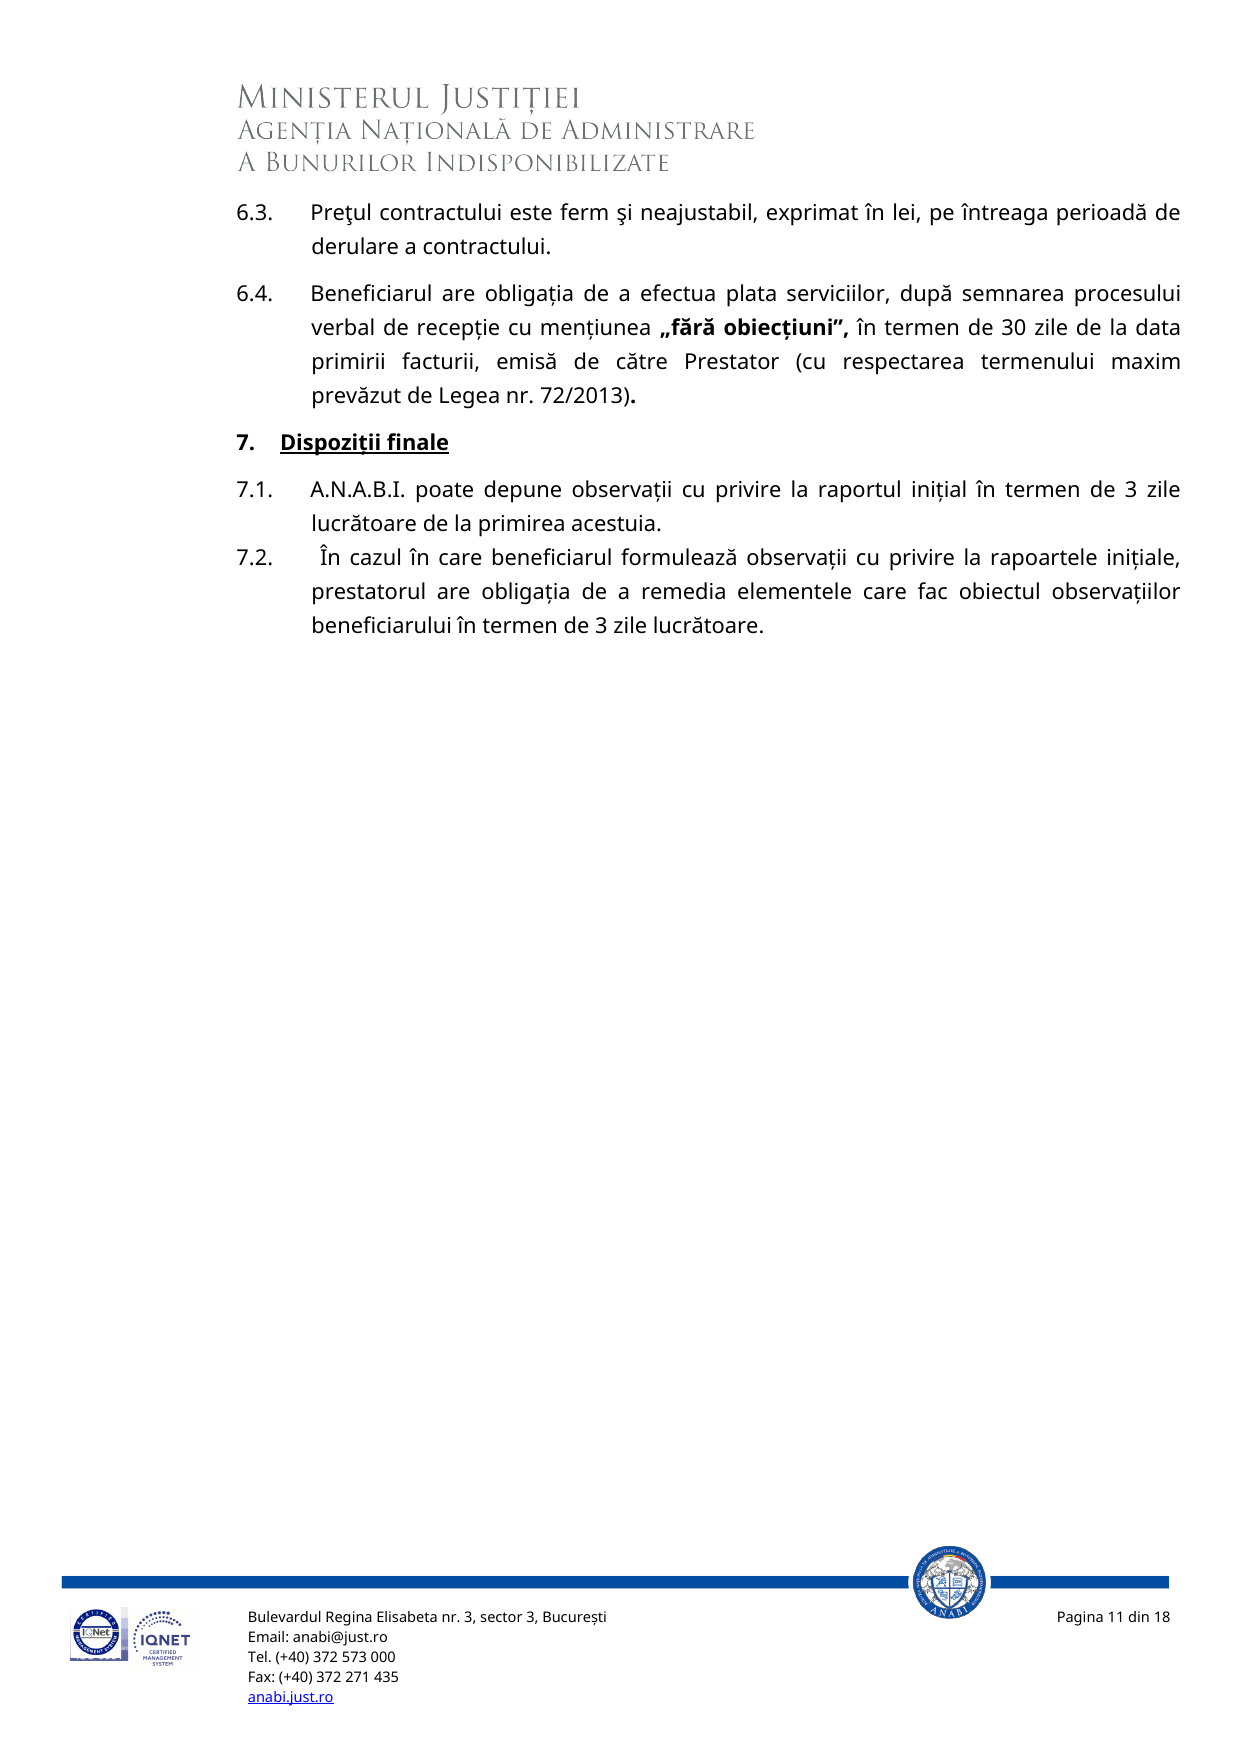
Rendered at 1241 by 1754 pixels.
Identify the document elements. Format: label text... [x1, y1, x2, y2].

picture [59, 1540, 1170, 1673]
list Preţul contractului este ferm şi neajustabil, exprimat în lei, pe întreaga perioadă de derulare a contractului. [236, 197, 1182, 261]
list A.N.A.B.I. poate depune observații cu privire la raportul inițial în termen de 3 zile lucrătoare de la primirea acestuia. [236, 473, 1182, 537]
picture [236, 84, 755, 172]
list În cazul în care beneficiarul formulează observații cu privire la rapoartele inițiale, prestatorul are obligația de a remedia elementele care fac obiectul observațiilor beneficiarului în termen de 3 zile lucrătoare. [236, 542, 1182, 640]
list Dispoziții finale [236, 427, 1182, 457]
list Beneficiarul are obligația de a efectua plata serviciilor, după semnarea procesului verbal de recepție cu mențiunea „fără obiecțiuni”, în termen de 30 zile de la data primirii facturii, emisă de către Prestator (cu respectarea termenului maxim prevăzut de Legea nr. 72/2013). [236, 278, 1182, 410]
